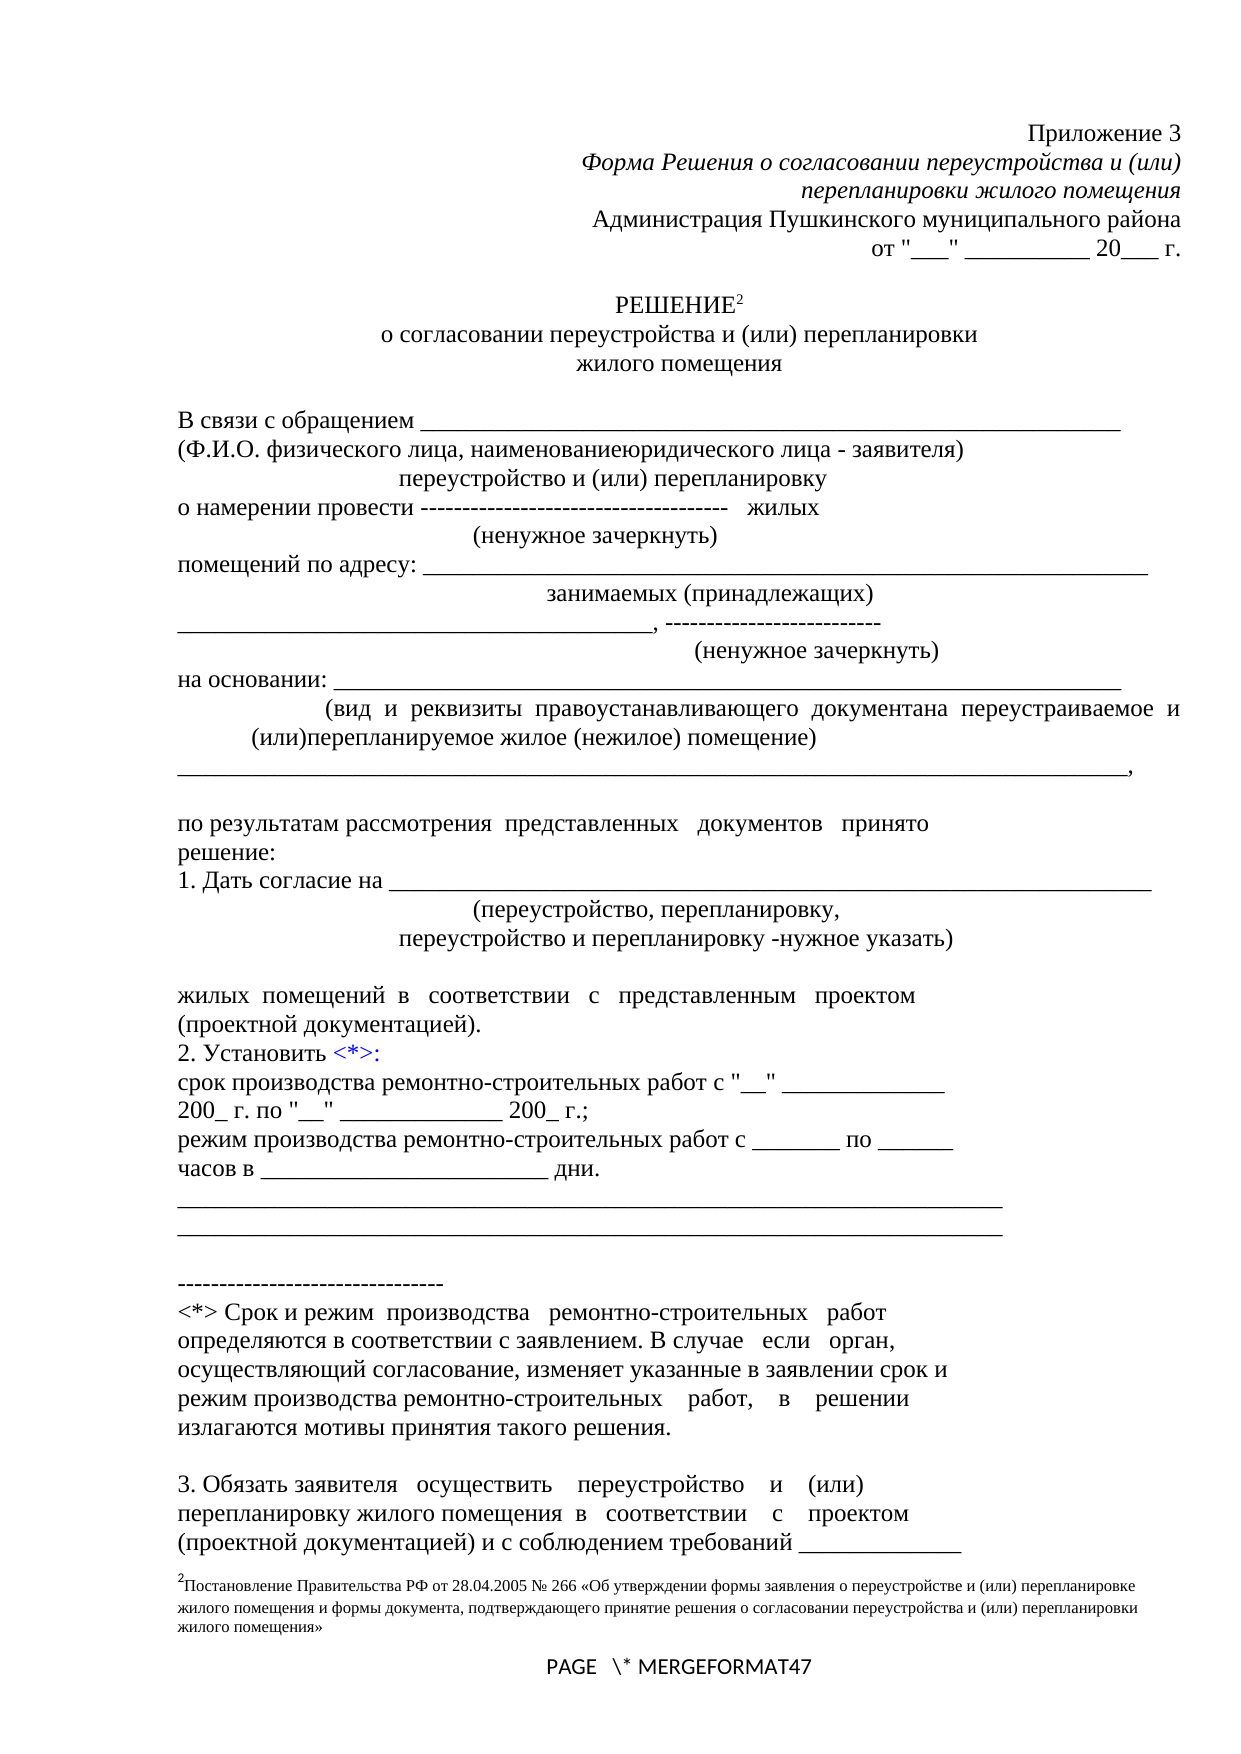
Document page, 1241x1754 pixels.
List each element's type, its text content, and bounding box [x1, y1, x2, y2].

text о согласовании переустройства и (или) перепланировки [177, 319, 1181, 348]
text (проектной документацией). [177, 1009, 1181, 1038]
text перепланировки жилого помещения [177, 176, 1181, 204]
text <*> Срок и режим производства ремонтно-строительных работ [177, 1297, 1181, 1326]
text (переустройство, перепланировку, [399, 894, 1181, 923]
text __________________________________________________________________ [177, 1182, 1181, 1211]
text __________________________________________________________________ [177, 1211, 1181, 1239]
text В связи с обращением ________________________________________________________ [177, 406, 1181, 434]
text часов в _______________________ дни. [177, 1153, 1181, 1182]
text 1. Дать согласие на _____________________________________________________________ [177, 866, 1181, 894]
text -------------------------------- [177, 1268, 1181, 1297]
text РЕШЕНИЕ [177, 291, 1181, 319]
text перепланировку жилого помещения в соответствии с проектом [177, 1498, 1181, 1527]
text ______________________________________, -------------------------- [177, 607, 1181, 636]
text режим производства ремонтно-строительных работ с _______ по ______ [177, 1124, 1181, 1153]
text определяются в соответствии с заявлением. В случае если орган, [177, 1326, 1181, 1354]
text ____________________________________________________________________________, [177, 751, 1181, 779]
text занимаемых (принадлежащих) [473, 578, 1181, 607]
text переустройство и (или) перепланировку [325, 463, 1181, 492]
text 200_ г. по "__" _____________ 200_ г.; [177, 1096, 1181, 1124]
text помещений по адресу: __________________________________________________________ [177, 549, 1181, 578]
text 3. Обязать заявителя осуществить переустройство и (или) [177, 1469, 1181, 1498]
text по результатам рассмотрения представленных документов принято [177, 808, 1181, 837]
text срок производства ремонтно-строительных работ с "__" _____________ [177, 1067, 1181, 1096]
text (вид и реквизиты правоустанавливающего документана переустраиваемое и (или)перепланируемое жилое (нежилое) помещение) [251, 693, 1181, 751]
text о намерении провести ------------------------------------- жилых [177, 492, 1181, 521]
text на основании: _______________________________________________________________ [177, 664, 1181, 693]
text жилого помещения [177, 348, 1181, 377]
text Форма Решения о согласовании переустройства и (или) [177, 147, 1181, 176]
text Администрация Пушкинского муниципального района [399, 204, 1181, 233]
text (ненужное зачеркнуть) [620, 636, 1181, 664]
text решение: [177, 837, 1181, 866]
text осуществляющий согласование, изменяет указанные в заявлении срок и [177, 1354, 1181, 1383]
text Приложение 3 [177, 118, 1181, 147]
text 2. Установить <*>: [177, 1038, 1181, 1067]
text (проектной документацией) и с соблюдением требований _____________ [177, 1527, 1181, 1556]
text режим производства ремонтно-строительных работ, в решении [177, 1383, 1181, 1412]
text жилых помещений в соответствии с представленным проектом [177, 981, 1181, 1009]
text переустройство и перепланировку -нужное указать) [325, 923, 1181, 952]
text (Ф.И.О. физического лица, наименованиеюридического лица - заявителя) [177, 434, 1181, 463]
text от "___" __________ 20___ г. [177, 233, 1181, 262]
text излагаются мотивы принятия такого решения. [177, 1412, 1181, 1441]
text (ненужное зачеркнуть) [399, 521, 1181, 549]
